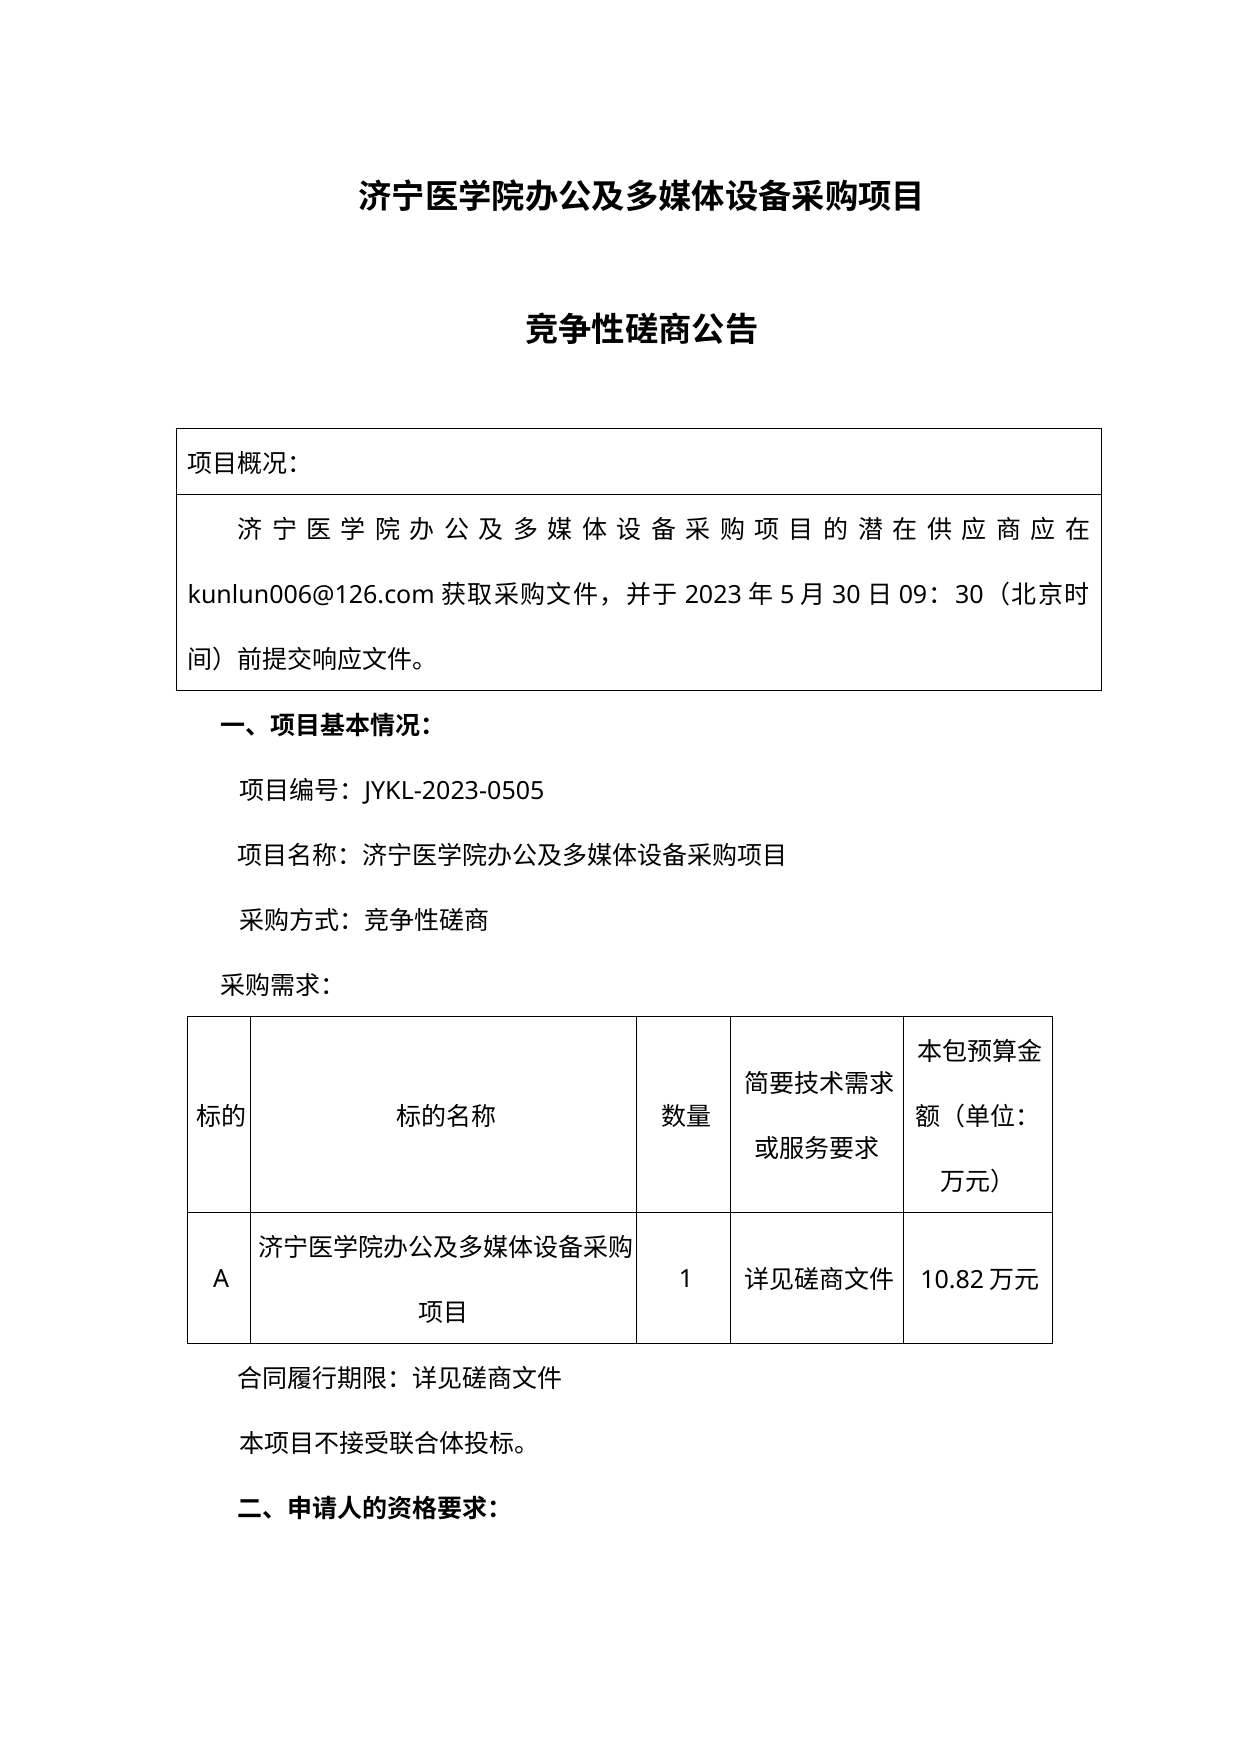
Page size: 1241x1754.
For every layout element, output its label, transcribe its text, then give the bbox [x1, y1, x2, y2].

table_cell A [188, 1213, 250, 1343]
table_cell 详见磋商文件 [731, 1213, 903, 1343]
table_cell 1 [637, 1213, 730, 1343]
text 二、申请人的资格要求： [187, 1474, 1053, 1539]
table_cell 10.82万元 [904, 1213, 1052, 1343]
text 项目名称：济宁医学院办公及多媒体设备采购项目 [187, 821, 1053, 886]
subtitle 济宁医学院办公及多媒体设备采购项目 [231, 162, 1053, 227]
table_header 数量 [637, 1017, 730, 1212]
table_header 简要技术需求或服务要求 [731, 1017, 903, 1212]
text 采购方式：竞争性磋商 [187, 886, 1053, 951]
text 合同履行期限：详见磋商文件 [187, 1344, 1053, 1409]
table_cell 济宁医学院办公及多媒体设备采购项目 [251, 1213, 636, 1343]
table_cell 济宁医学院办公及多媒体设备采购项目的潜在供应商应在kunlun006@126.com获取采购文件，并于2023年5月30日09：30（北京时间）前提交响应文件。 [177, 495, 1101, 690]
text 项目编号：JYKL-2023-0505 [187, 756, 1053, 821]
table_header 标的名称 [251, 1017, 636, 1212]
table_header 标的 [188, 1017, 250, 1212]
text 采购需求： [187, 951, 1053, 1016]
text 本项目不接受联合体投标。 [187, 1409, 1053, 1474]
subtitle 竞争性磋商公告 [231, 295, 1053, 360]
text 一、项目基本情况： [187, 691, 1053, 756]
table_header 项目概况： [177, 429, 1101, 494]
table_header 本包预算金额（单位：万元） [904, 1017, 1052, 1212]
